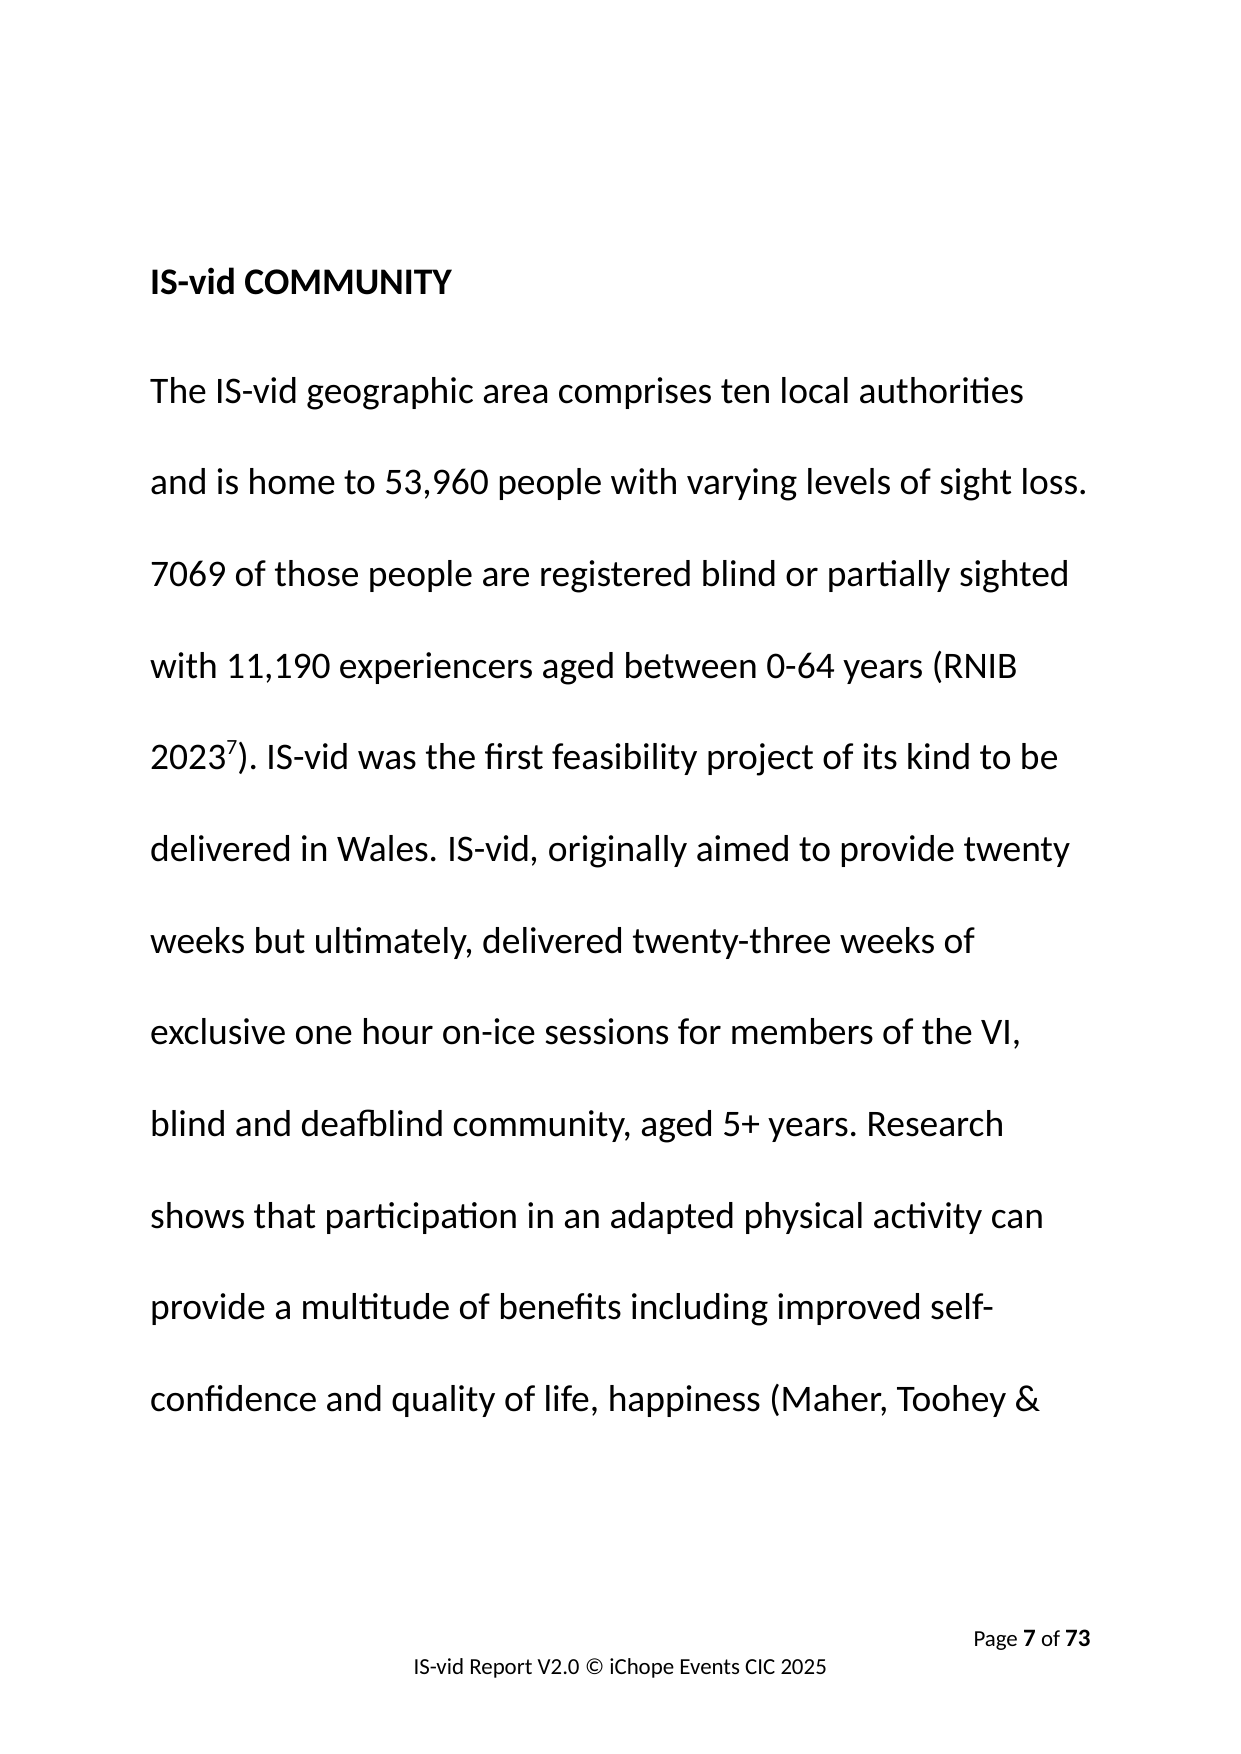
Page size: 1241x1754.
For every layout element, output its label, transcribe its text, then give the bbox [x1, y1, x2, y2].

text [150, 367, 1090, 1421]
text IS-vid COMMUNITY [150, 258, 1090, 304]
